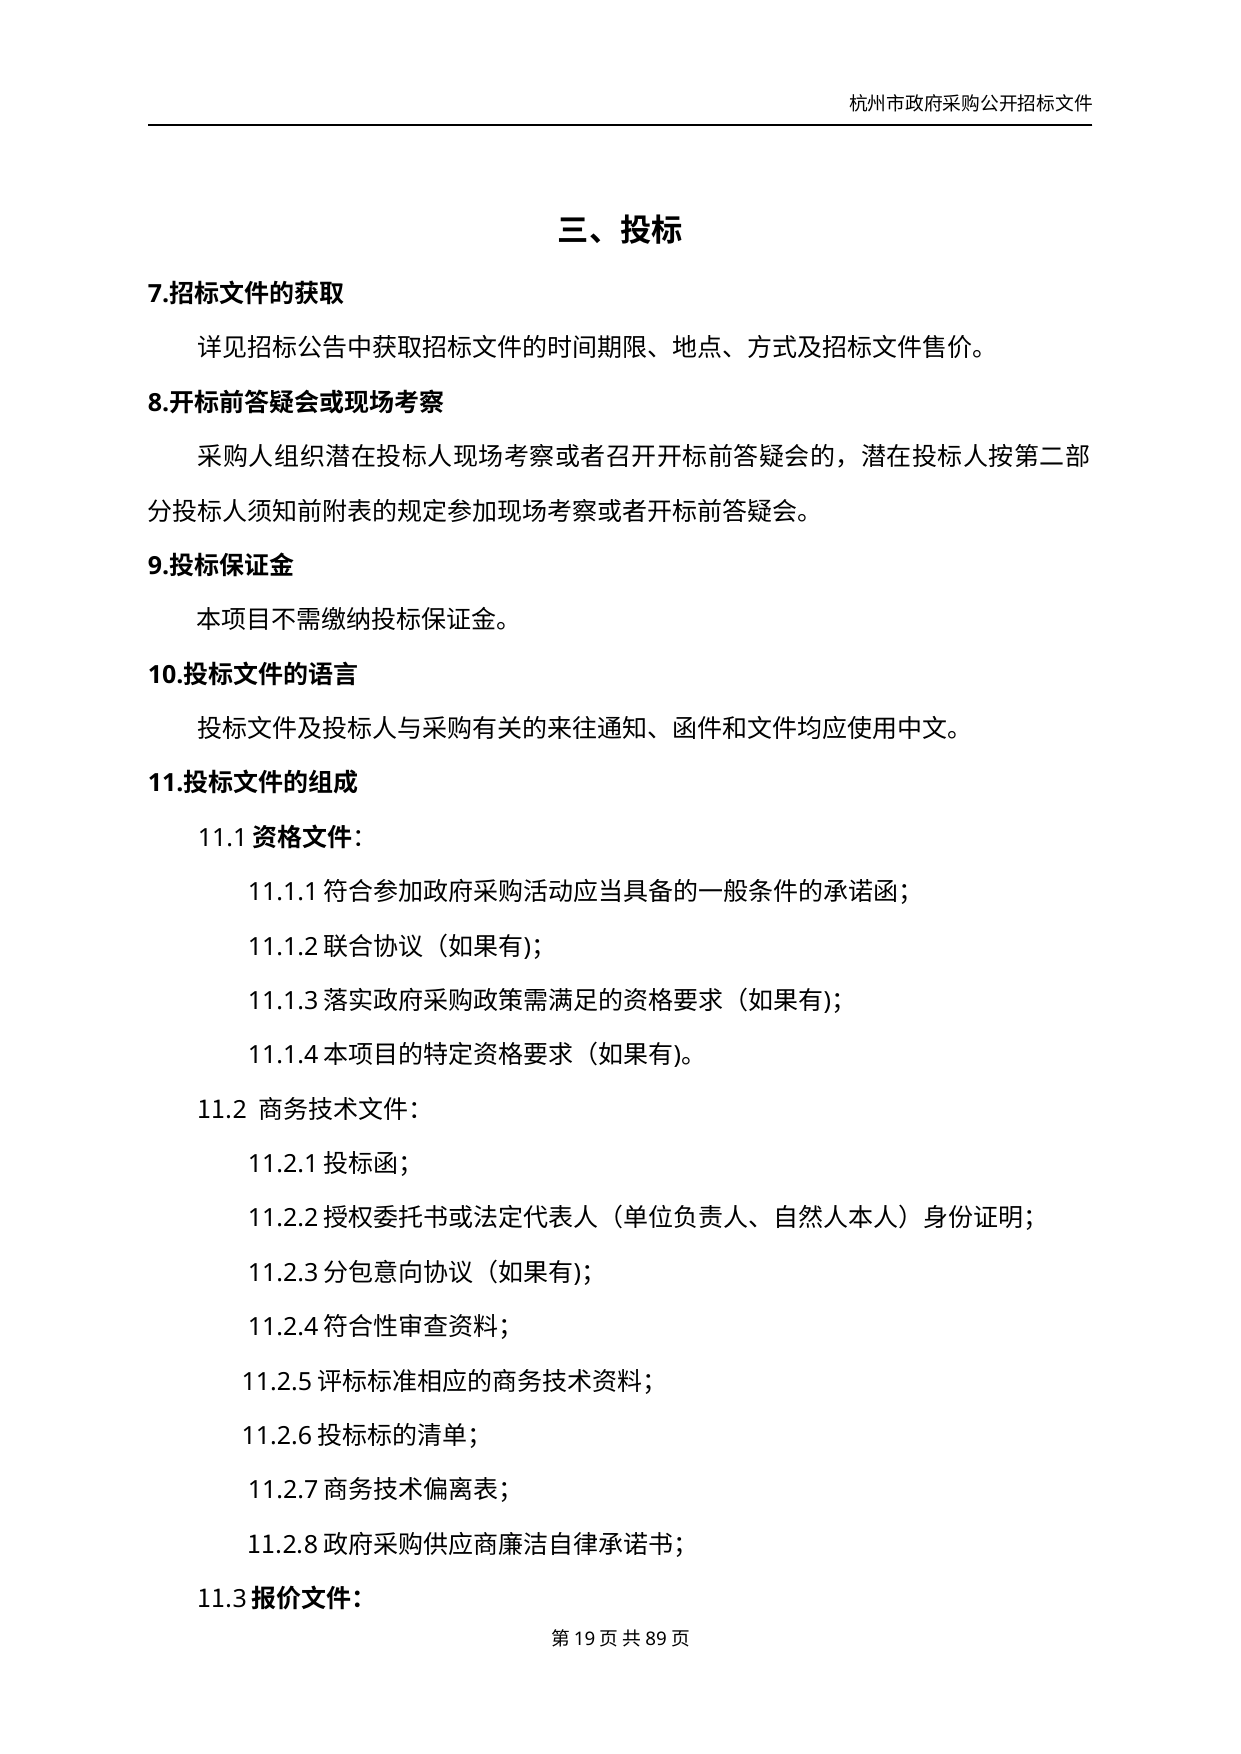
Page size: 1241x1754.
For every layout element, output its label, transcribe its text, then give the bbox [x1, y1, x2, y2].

text 11.2.3分包意向协议（如果有)； [148, 1252, 1092, 1288]
text 11.2 商务技术文件： [148, 1089, 1092, 1125]
text 11.投标文件的组成 [148, 763, 1092, 799]
text 采购人组织潜在投标人现场考察或者召开开标前答疑会的，潜在投标人按第二部分投标人须知前附表的规定参加现场考察或者开标前答疑会。 [148, 437, 1092, 527]
text 11.2.6投标标的清单； [191, 1415, 1092, 1452]
text 本项目不需缴纳投标保证金。 [148, 600, 1092, 636]
text 三、投标 [148, 206, 1092, 251]
text 10.投标文件的语言 [148, 654, 1092, 690]
text 11.2.7商务技术偏离表； [148, 1470, 1092, 1506]
text 11.3报价文件： [148, 1578, 1092, 1615]
text 11.2.2授权委托书或法定代表人（单位负责人、自然人本人）身份证明； [148, 1198, 1092, 1234]
text 11.2.5评标标准相应的商务技术资料； [191, 1361, 1092, 1397]
text 11.1资格文件： [148, 817, 1092, 853]
text 11.1.2联合协议（如果有)； [148, 926, 1092, 962]
text 投标文件及投标人与采购有关的来往通知、函件和文件均应使用中文。 [148, 708, 1092, 745]
text 详见招标公告中获取招标文件的时间期限、地点、方式及招标文件售价。 [148, 328, 1092, 364]
text 11.1.3落实政府采购政策需满足的资格要求（如果有)； [148, 980, 1092, 1017]
text 11.1.1符合参加政府采购活动应当具备的一般条件的承诺函； [148, 872, 1092, 908]
text 9.投标保证金 [148, 545, 1092, 582]
text 11.2.1投标函； [148, 1143, 1092, 1180]
text 7.招标文件的获取 [148, 273, 1092, 310]
text 11.2.8政府采购供应商廉洁自律承诺书； [148, 1524, 1092, 1560]
text 8.开标前答疑会或现场考察 [148, 382, 1092, 418]
text 11.2.4符合性审查资料； [148, 1307, 1092, 1343]
text 11.1.4本项目的特定资格要求（如果有)。 [148, 1035, 1092, 1071]
